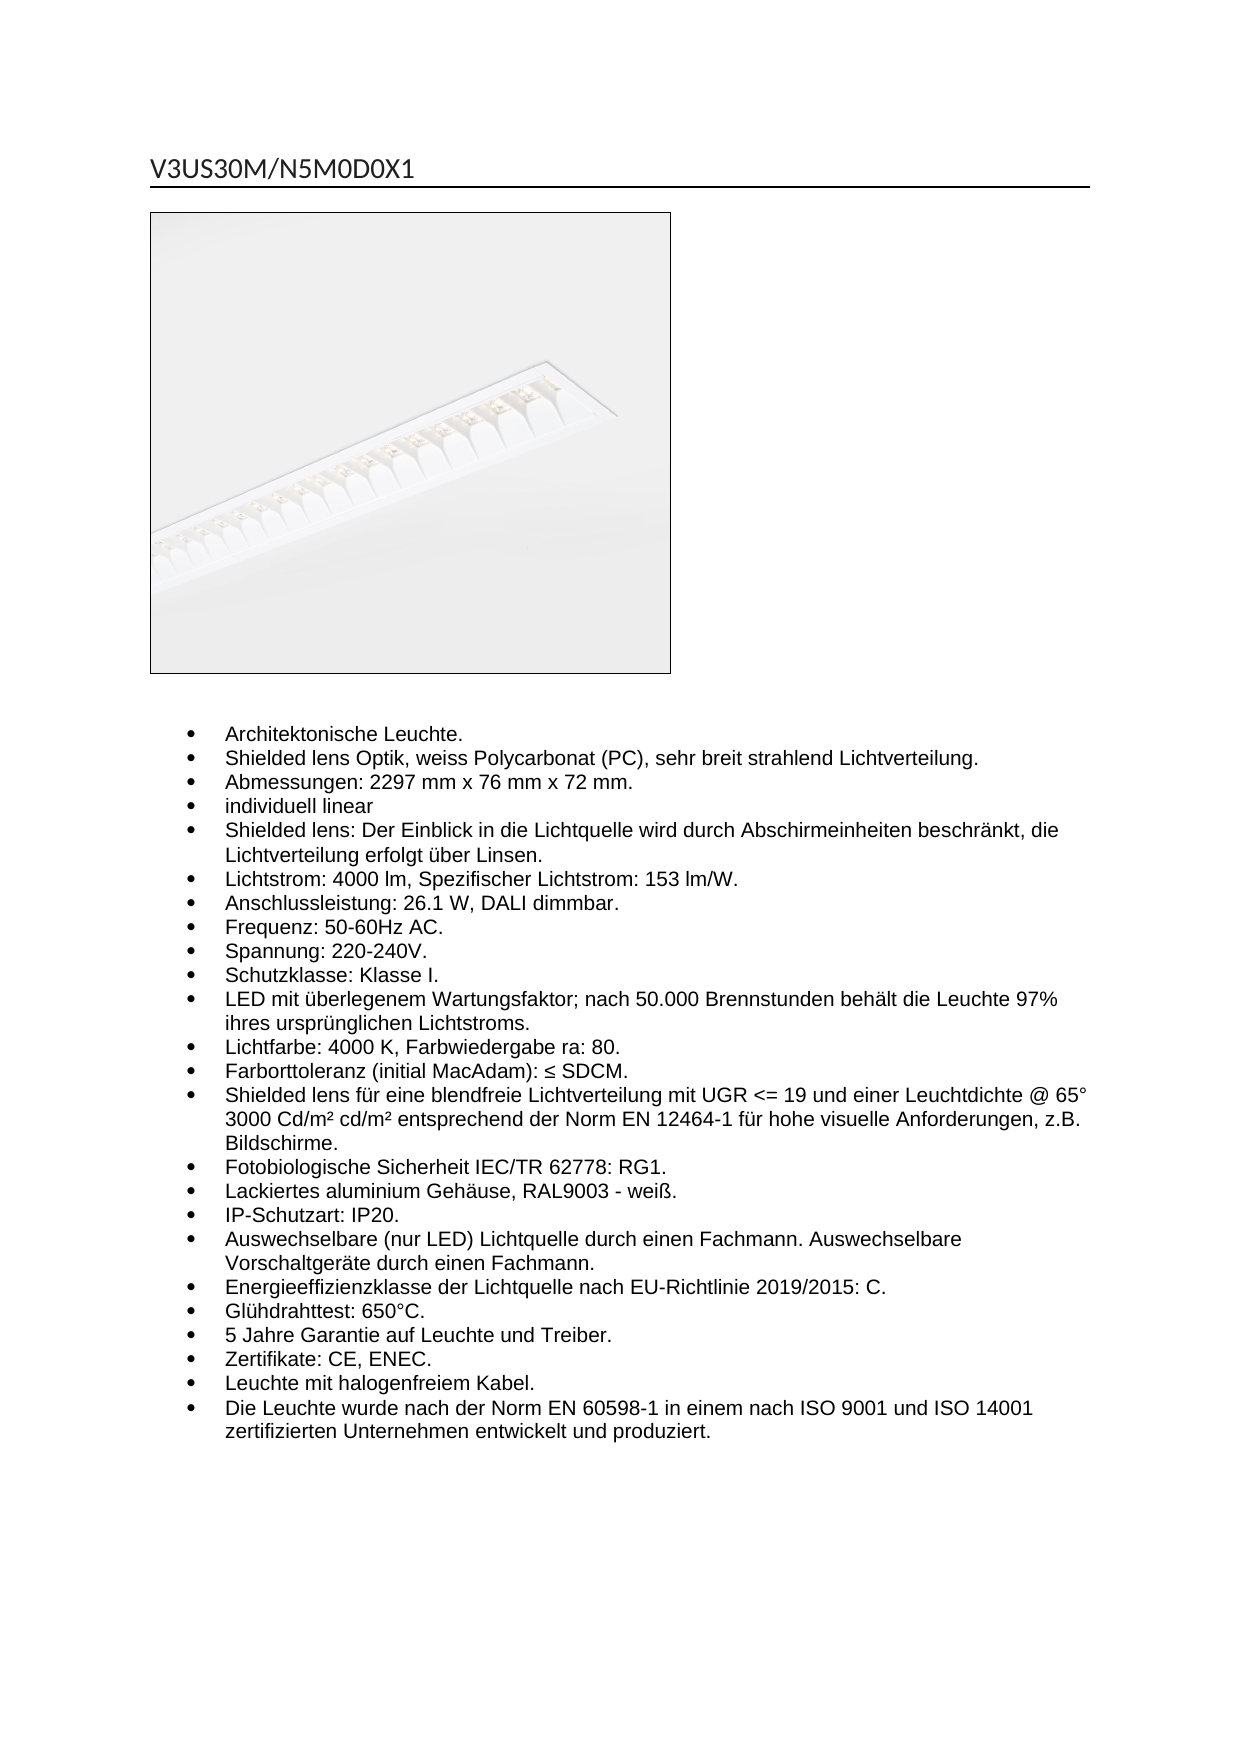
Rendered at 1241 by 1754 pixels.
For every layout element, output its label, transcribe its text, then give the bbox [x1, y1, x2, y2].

picture [151, 213, 670, 673]
list Energieeffizienzklasse der Lichtquelle nach EU-Richtlinie 2019/2015: C. [187, 1275, 1090, 1299]
list Frequenz: 50-60Hz AC. [187, 914, 1090, 938]
list individuell linear [187, 794, 1090, 818]
list Fotobiologische Sicherheit IEC/TR 62778: RG1. [187, 1155, 1090, 1179]
list Farborttoleranz (initial MacAdam): ≤ SDCM. [187, 1059, 1090, 1083]
list Lackiertes aluminium Gehäuse, RAL9003 - weiß. [187, 1179, 1090, 1203]
list Architektonische Leuchte. [187, 722, 1090, 746]
list Anschlussleistung: 26.1 W, DALI dimmbar. [187, 890, 1090, 914]
list Shielded lens für eine blendfreie Lichtverteilung mit UGR <= 19 und einer Leuchtdichte @ 65° 3000 Cd/m² cd/m² entsprechend der Norm EN 12464-1 für hohe visuelle Anforderungen, z.B. Bildschirme. [187, 1083, 1090, 1155]
list Glühdrahttest: 650°C. [187, 1299, 1090, 1323]
text V3US30M/N5M0D0X1 [150, 150, 1090, 186]
list IP-Schutzart: IP20. [187, 1203, 1090, 1227]
list Lichtstrom: 4000 lm, Spezifischer Lichtstrom: 153 lm/W. [187, 866, 1090, 890]
list Zertifikate: CE, ENEC. [187, 1347, 1090, 1371]
list Schutzklasse: Klasse I. [187, 963, 1090, 987]
list LED mit überlegenem Wartungsfaktor; nach 50.000 Brennstunden behält die Leuchte 97% ihres ursprünglichen Lichtstroms. [187, 987, 1090, 1035]
list Leuchte mit halogenfreiem Kabel. [187, 1371, 1090, 1395]
list Shielded lens Optik, weiss Polycarbonat (PC), sehr breit strahlend Lichtverteilung. [187, 746, 1090, 770]
list Lichtfarbe: 4000 K, Farbwiedergabe ra: 80. [187, 1035, 1090, 1059]
list 5 Jahre Garantie auf Leuchte und Treiber. [187, 1323, 1090, 1347]
list Spannung: 220-240V. [187, 938, 1090, 963]
list Auswechselbare (nur LED) Lichtquelle durch einen Fachmann. Auswechselbare Vorschaltgeräte durch einen Fachmann. [187, 1227, 1090, 1275]
list Abmessungen: 2297 mm x 76 mm x 72 mm. [187, 770, 1090, 794]
list Die Leuchte wurde nach der Norm EN 60598-1 in einem nach ISO 9001 und ISO 14001 zertifizierten Unternehmen entwickelt und produziert. [187, 1395, 1090, 1443]
list Shielded lens: Der Einblick in die Lichtquelle wird durch Abschirmeinheiten beschränkt, die Lichtverteilung erfolgt über Linsen. [187, 818, 1090, 866]
